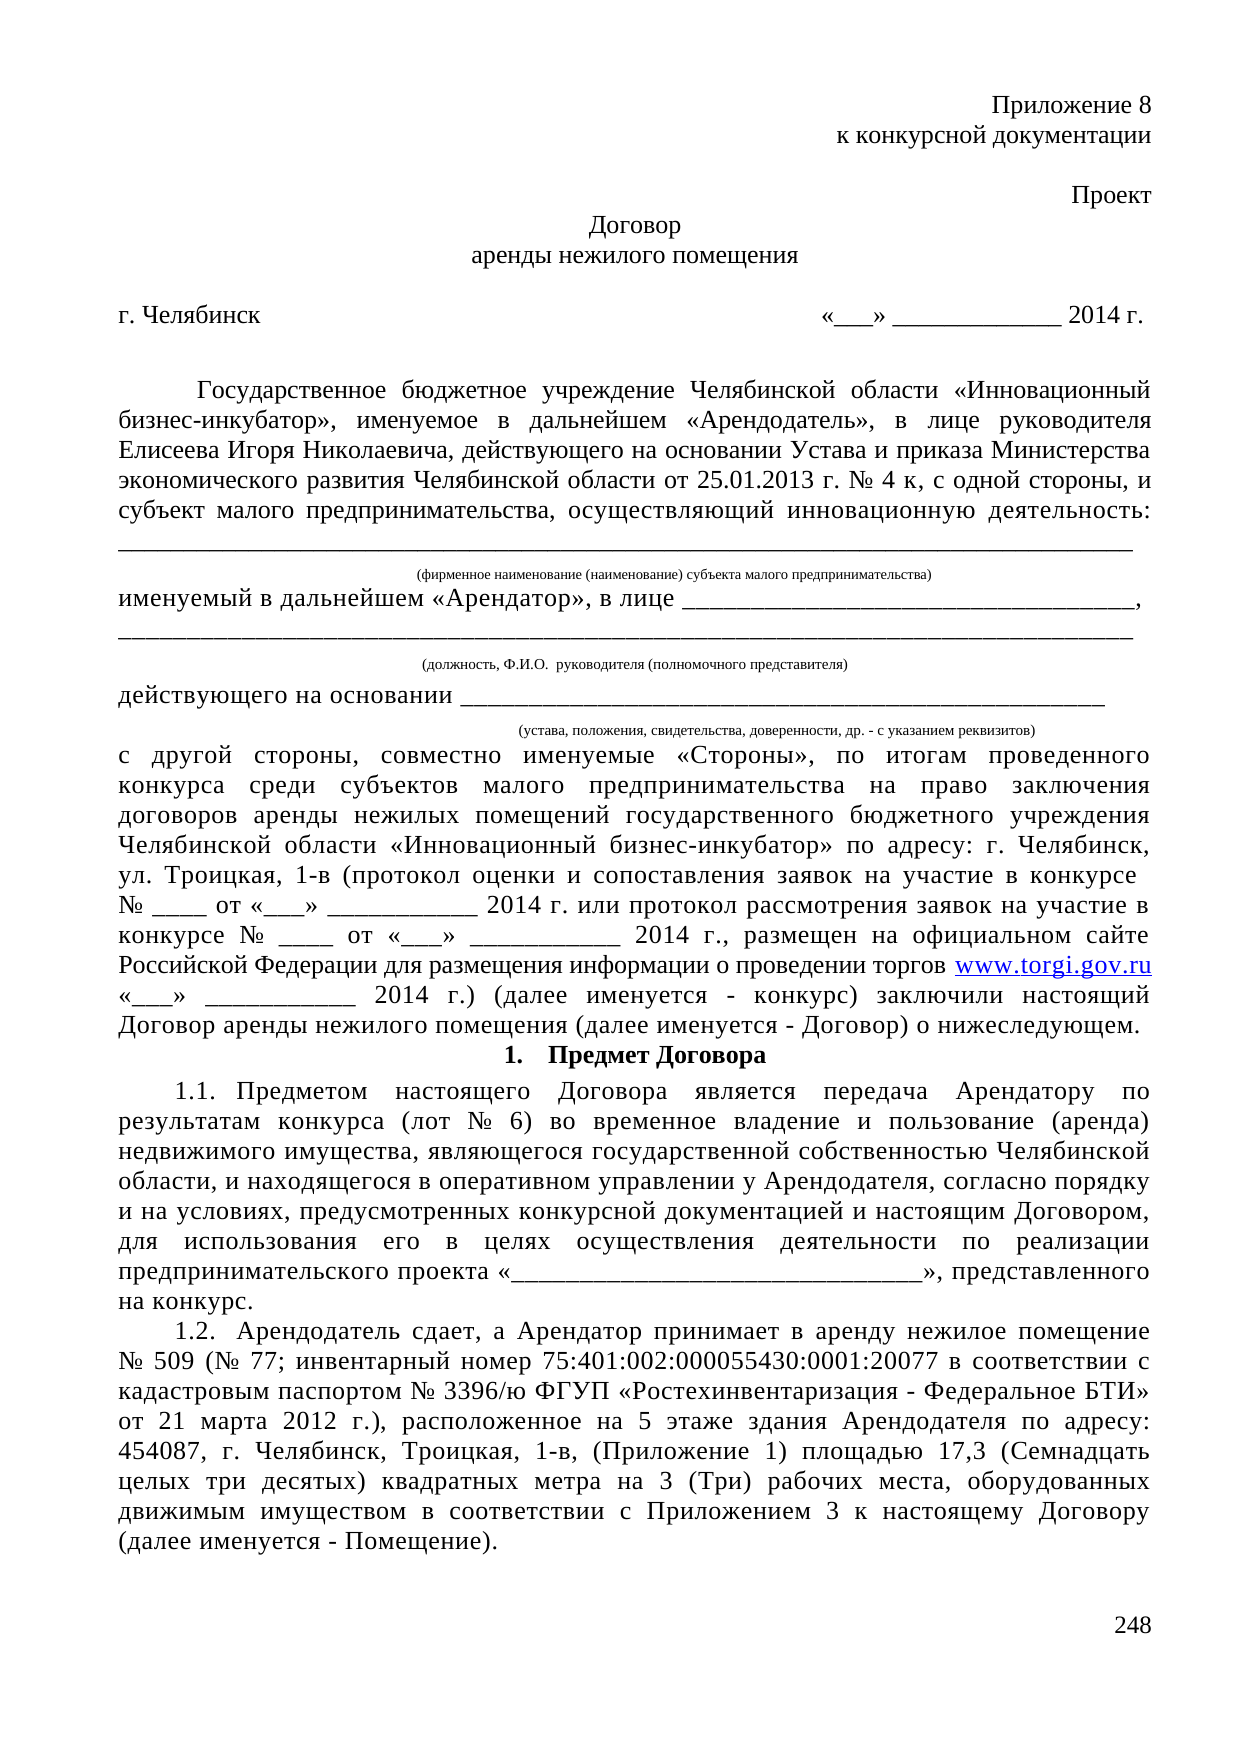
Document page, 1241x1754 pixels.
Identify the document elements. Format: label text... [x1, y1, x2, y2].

text (фирменное наименование (наименование) субъекта малого предпринимательства) [118, 554, 1152, 582]
text Приложение 8 [118, 89, 1152, 119]
text аренды нежилого помещения [118, 239, 1152, 269]
text (устава, положения, свидетельства, доверенности, др. - с указанием реквизитов) [118, 709, 1152, 739]
text действующего на основании _______________________________________________ [118, 679, 1152, 709]
text (должность, Ф.И.О. руководителя (полномочного представителя) [118, 642, 1152, 672]
text 1.1. Предметом настоящего Договора является передача Арендатору по результатам конкурса (лот № 6) во временное владение и пользование (аренда) недвижимого имущества, являющегося государственной собственностью Челябинской области, и находящегося в оперативном управлении у Арендодателя, согласно порядку и на условиях, предусмотренных конкурсной документацией и настоящим Договором, для использования его в целях осуществления деятельности по реализации предпринимательского проекта «______________________________», представленного на конкурс. [118, 1075, 1152, 1315]
text 1.2. Арендодатель сдает, а Арендатор принимает в аренду нежилое помещение № 509 (№ 77; инвентарный номер 75:401:002:000055430:0001:20077 в соответствии с кадастровым паспортом № 3396/ю ФГУП «Ростехинвентаризация - Федеральное БТИ» от 21 марта .), расположенное на 5 этаже здания Арендодателя по адресу: . Челябинск, Троицкая, 1-в, (Приложение 1) площадью 17,3 (Семнадцать целых три десятых) квадратных метра на 3 (Три) рабочих места, оборудованных движимым имуществом в соответствии с Приложением 3 к настоящему Договору (далее именуется - Помещение). [118, 1315, 1152, 1555]
text к конкурсной документации [118, 119, 1152, 149]
text Проект [118, 179, 1152, 209]
text Договор [118, 209, 1152, 239]
text Государственное бюджетное учреждение Челябинской области «Инновационный бизнес-инкубатор», именуемое в дальнейшем «Арендодатель», в лице руководителя Елисеева Игоря Николаевича, действующего на основании Устава и приказа Министерства экономического развития Челябинской области от 25.01.2013 г. № 4 к, с одной стороны, и субъект малого предпринимательства, осуществляющий инновационную деятельность: ______________________________________________________________________________ [118, 374, 1152, 554]
text 1. Предмет Договора [118, 1039, 1152, 1069]
text именуемый в дальнейшем «Арендатор», в лице _________________________________, [118, 582, 1152, 612]
text г. Челябинск «___» _____________ . [118, 299, 1152, 329]
text __________________________________________________________________________ [118, 612, 1152, 642]
text с другой стороны, совместно именуемые «Стороны», по итогам проведенного конкурса среди субъектов малого предпринимательства на право заключения договоров аренды нежилых помещений государственного бюджетного учреждения Челябинской области «Инновационный бизнес-инкубатор» по адресу: г. Челябинск, ул. Троицкая, 1-в (протокол оценки и сопоставления заявок на участие в конкурсе № ____ от «___» ___________ . или протокол рассмотрения заявок на участие в конкурсе № ____ от «___» ___________ ., размещен на официальном сайте Российской Федерации для размещения информации о проведении торгов www.torgi.gov.ru «___» ___________ .) (далее именуется - конкурс) заключили настоящий Договор аренды нежилого помещения (далее именуется - Договор) о нижеследующем. [118, 739, 1152, 1039]
